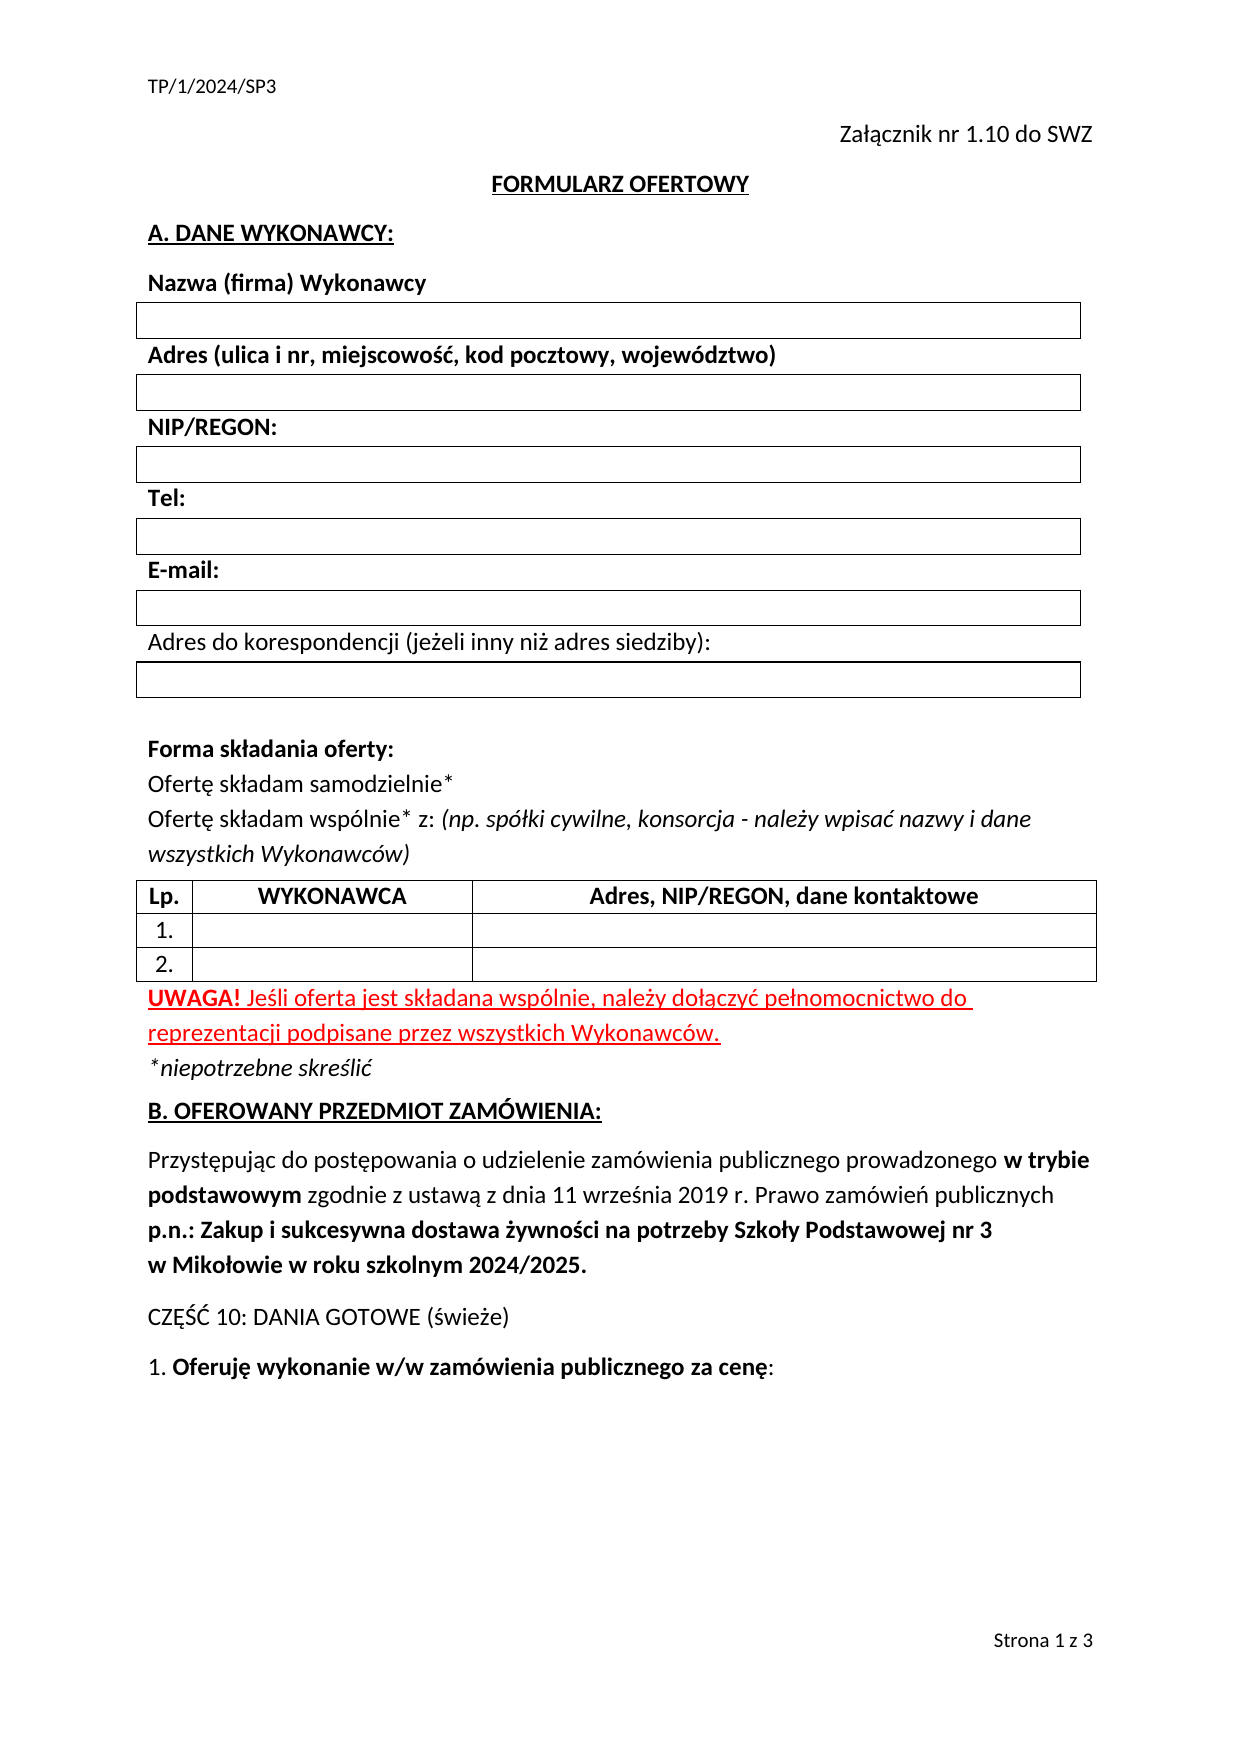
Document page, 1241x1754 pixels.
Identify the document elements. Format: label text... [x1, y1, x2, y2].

table_header [137, 519, 1080, 553]
text Załącznik nr 1.10 do SWZ [148, 118, 1093, 149]
text Adres do korespondencji (jeżeli inny niż adres siedziby): [148, 626, 1093, 657]
table_cell [473, 914, 1096, 947]
text E-mail: [148, 554, 1093, 585]
table_cell 2. [137, 948, 192, 981]
table_header [137, 375, 1080, 410]
table_header [137, 447, 1080, 482]
text Adres (ulica i nr, miejscowość, kod pocztowy, województwo) [148, 339, 1093, 369]
text Przystępując do postępowania o udzielenie zamówienia publicznego prowadzonego w trybie podstawowym zgodnie z ustawą z dnia 11 września 2019 r. Prawo zamówień publicznych p.n.: Zakup i sukcesywna dostawa żywności na potrzeby Szkoły Podstawowej nr 3 w Mikołowie w roku szkolnym 2024/2025. [148, 1144, 1093, 1280]
table_header [137, 663, 1080, 697]
table_header Lp. [137, 881, 192, 913]
text NIP/REGON: [148, 411, 1093, 441]
text Forma składania oferty: [148, 733, 1093, 764]
text UWAGA! Jeśli oferta jest składana wspólnie, należy dołączyć pełnomocnictwo do reprezentacji podpisane przez wszystkich Wykonawców. [148, 982, 1093, 1047]
table_cell [473, 948, 1096, 981]
table_header Adres, NIP/REGON, dane kontaktowe [473, 881, 1096, 913]
text Ofertę składam wspólnie* z: (np. spółki cywilne, konsorcja - należy wpisać nazwy i dane wszystkich Wykonawców) [148, 803, 1093, 869]
table_cell 1. [137, 914, 192, 947]
table_cell [193, 948, 472, 981]
text Nazwa (firma) Wykonawcy [148, 267, 1093, 297]
text Ofertę składam samodzielnie* [148, 768, 1093, 799]
text B. OFEROWANY PRZEDMIOT ZAMÓWIENIA: [148, 1095, 1093, 1126]
text CZĘŚĆ 10: DANIA GOTOWE (świeże) [148, 1301, 1093, 1332]
table_header WYKONAWCA [193, 881, 472, 913]
text FORMULARZ OFERTOWY [148, 168, 1093, 198]
text A. DANE WYKONAWCY: [148, 217, 1093, 248]
table_header [137, 303, 1080, 338]
text *niepotrzebne skreślić [148, 1052, 1093, 1082]
table_cell [193, 914, 472, 947]
text 1. Oferuję wykonanie w/w zamówienia publicznego za cenę: [148, 1351, 1093, 1381]
table_header [137, 591, 1080, 625]
text Tel: [148, 483, 1093, 513]
